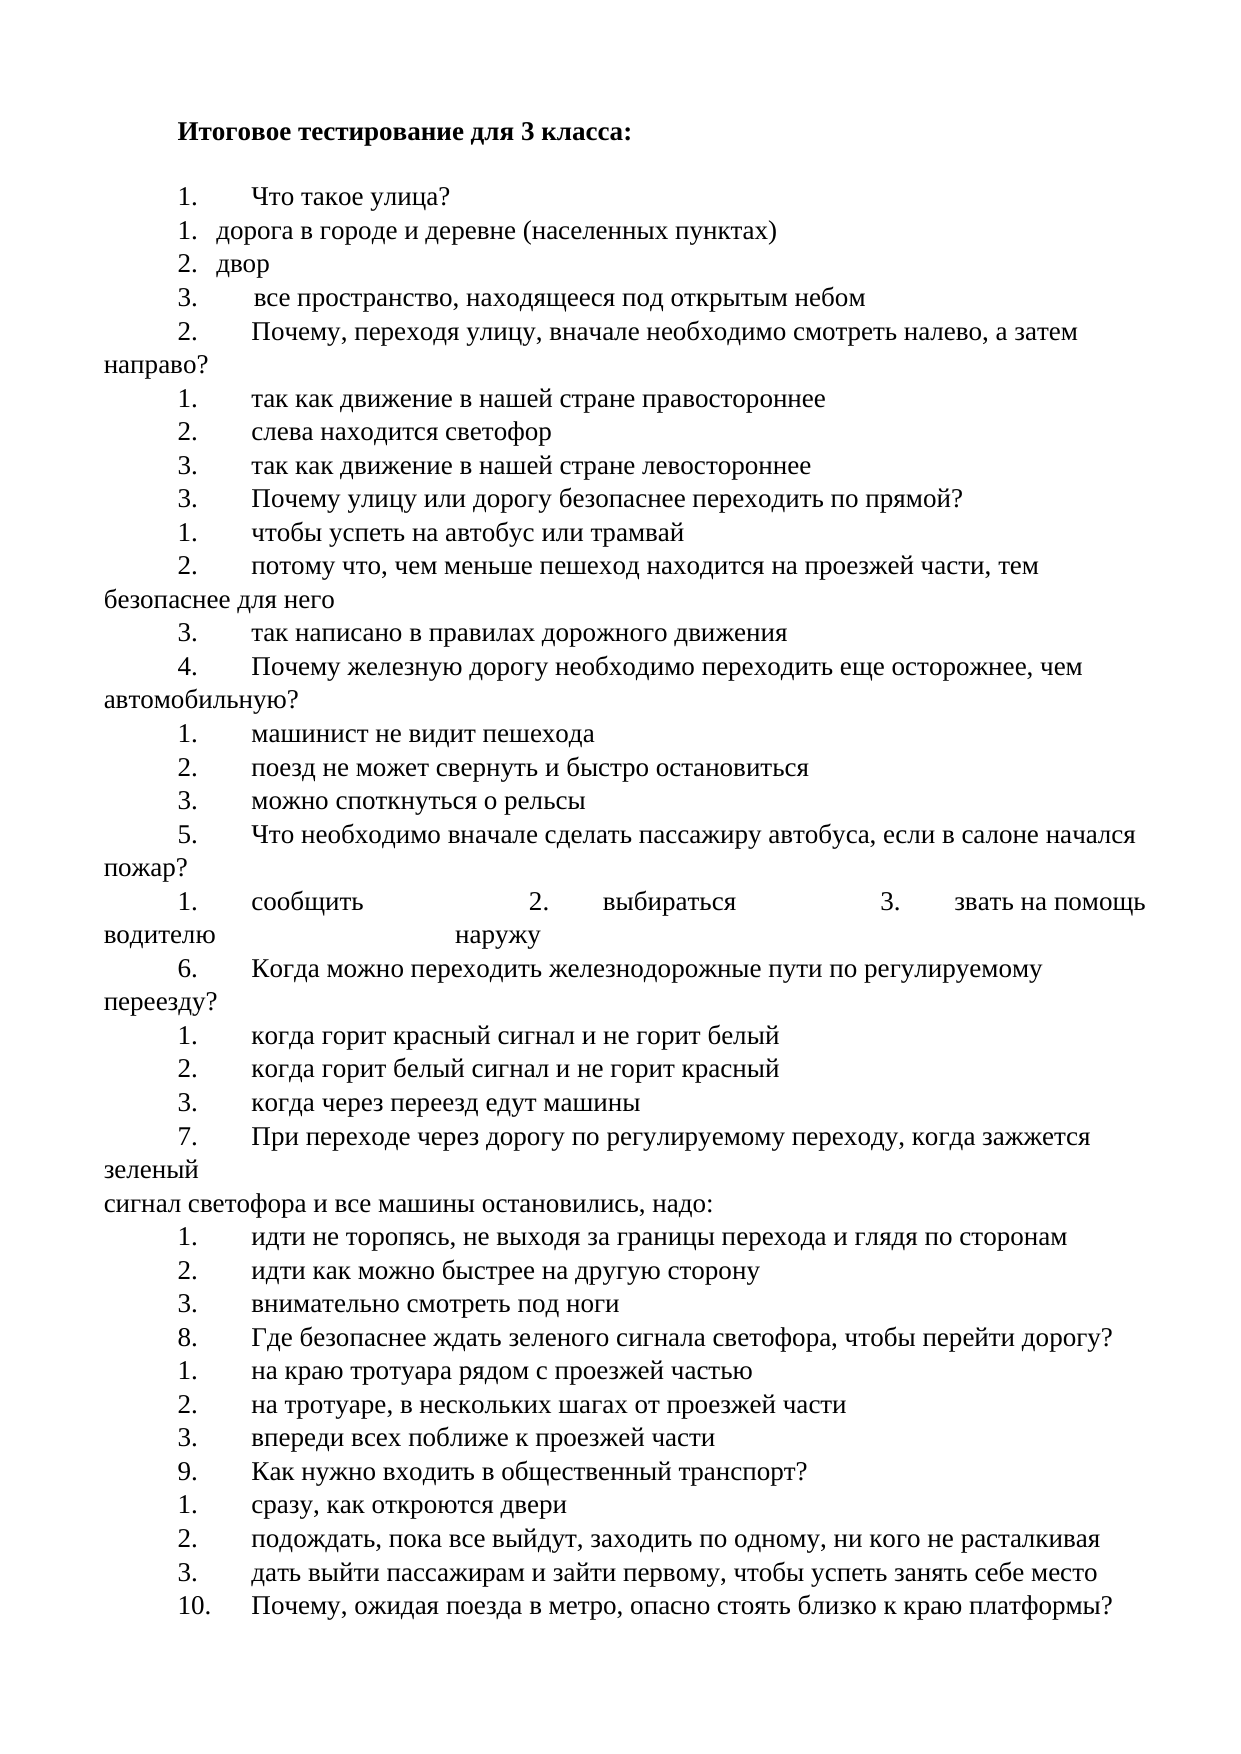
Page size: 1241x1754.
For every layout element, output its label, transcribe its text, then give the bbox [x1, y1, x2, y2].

list потому что, чем меньше пешеход находится на проезжей части, тем безопаснее для него [103, 548, 1152, 615]
text Итоговое тестирование для 3 класса: [103, 115, 1152, 146]
text 2. Почему, переходя улицу, вначале необходимо смотреть налево, а затем направо? [103, 313, 1152, 380]
list звать на помощь [806, 883, 1152, 917]
list слева находится светофор [103, 414, 1152, 447]
text 3. все пространство, находящееся под открытым небом [103, 279, 1152, 313]
list выбираться наружу [455, 883, 800, 950]
text 9. Как нужно входить в общественный транспорт? [103, 1453, 1152, 1487]
list так написано в правилах дорожного движения [103, 615, 1152, 648]
text 3. Почему улицу или дорогу безопаснее переходить по прямой? [103, 481, 1152, 514]
list поезд не может свернуть и быстро остановиться [103, 749, 1152, 783]
list на краю тротуара рядом с проезжей частью [103, 1353, 1152, 1386]
list когда через переезд едут машины [103, 1084, 1152, 1118]
list сообщить водителю [103, 883, 449, 950]
text 6. Когда можно переходить железнодорожные пути по регулируемому переезду? [103, 950, 1152, 1017]
text 7. При переходе через дорогу по регулируемому переходу, когда зажжется зеленый сигнал светофора и все машины остановились, надо: [103, 1118, 1152, 1219]
text 8. Где безопаснее ждать зеленого сигнала светофора, чтобы перейти дорогу? [103, 1319, 1152, 1353]
text 5. Что необходимо вначале сделать пассажиру автобуса, если в салоне начался пожар? [103, 816, 1152, 883]
list когда горит красный сигнал и не горит белый [103, 1017, 1152, 1051]
list так как движение в нашей стране левостороннее [103, 447, 1152, 481]
list сразу, как откроются двери [103, 1487, 1152, 1521]
text 4. Почему железную дорогу необходимо переходить еще осторожнее, чем автомобильную? [103, 648, 1152, 716]
list идти не торопясь, не выходя за границы перехода и глядя по сторонам [103, 1219, 1152, 1252]
text 10. Почему, ожидая поезда в метро, опасно стоять близко к краю платформы? [103, 1588, 1152, 1621]
list можно споткнуться о рельсы [103, 783, 1152, 816]
list так как движение в нашей стране правостороннее [103, 380, 1152, 414]
list на тротуаре, в нескольких шагах от проезжей части [103, 1386, 1152, 1420]
list впереди всех поближе к проезжей части [103, 1420, 1152, 1453]
list дорога в городе и деревне (населенных пунктах) [103, 212, 1152, 246]
list внимательно смотреть под ноги [103, 1286, 1152, 1319]
text 1. Что такое улица? [103, 179, 1152, 212]
list идти как можно быстрее на другую сторону [103, 1252, 1152, 1286]
list дать выйти пассажирам и зайти первому, чтобы успеть занять себе место [103, 1554, 1152, 1588]
list машинист не видит пешехода [103, 716, 1152, 749]
list когда горит белый сигнал и не горит красный [103, 1051, 1152, 1084]
list двор [103, 246, 1152, 279]
list чтобы успеть на автобус или трамвай [103, 514, 1152, 548]
list подождать, пока все выйдут, заходить по одному, ни кого не расталкивая [103, 1521, 1152, 1554]
